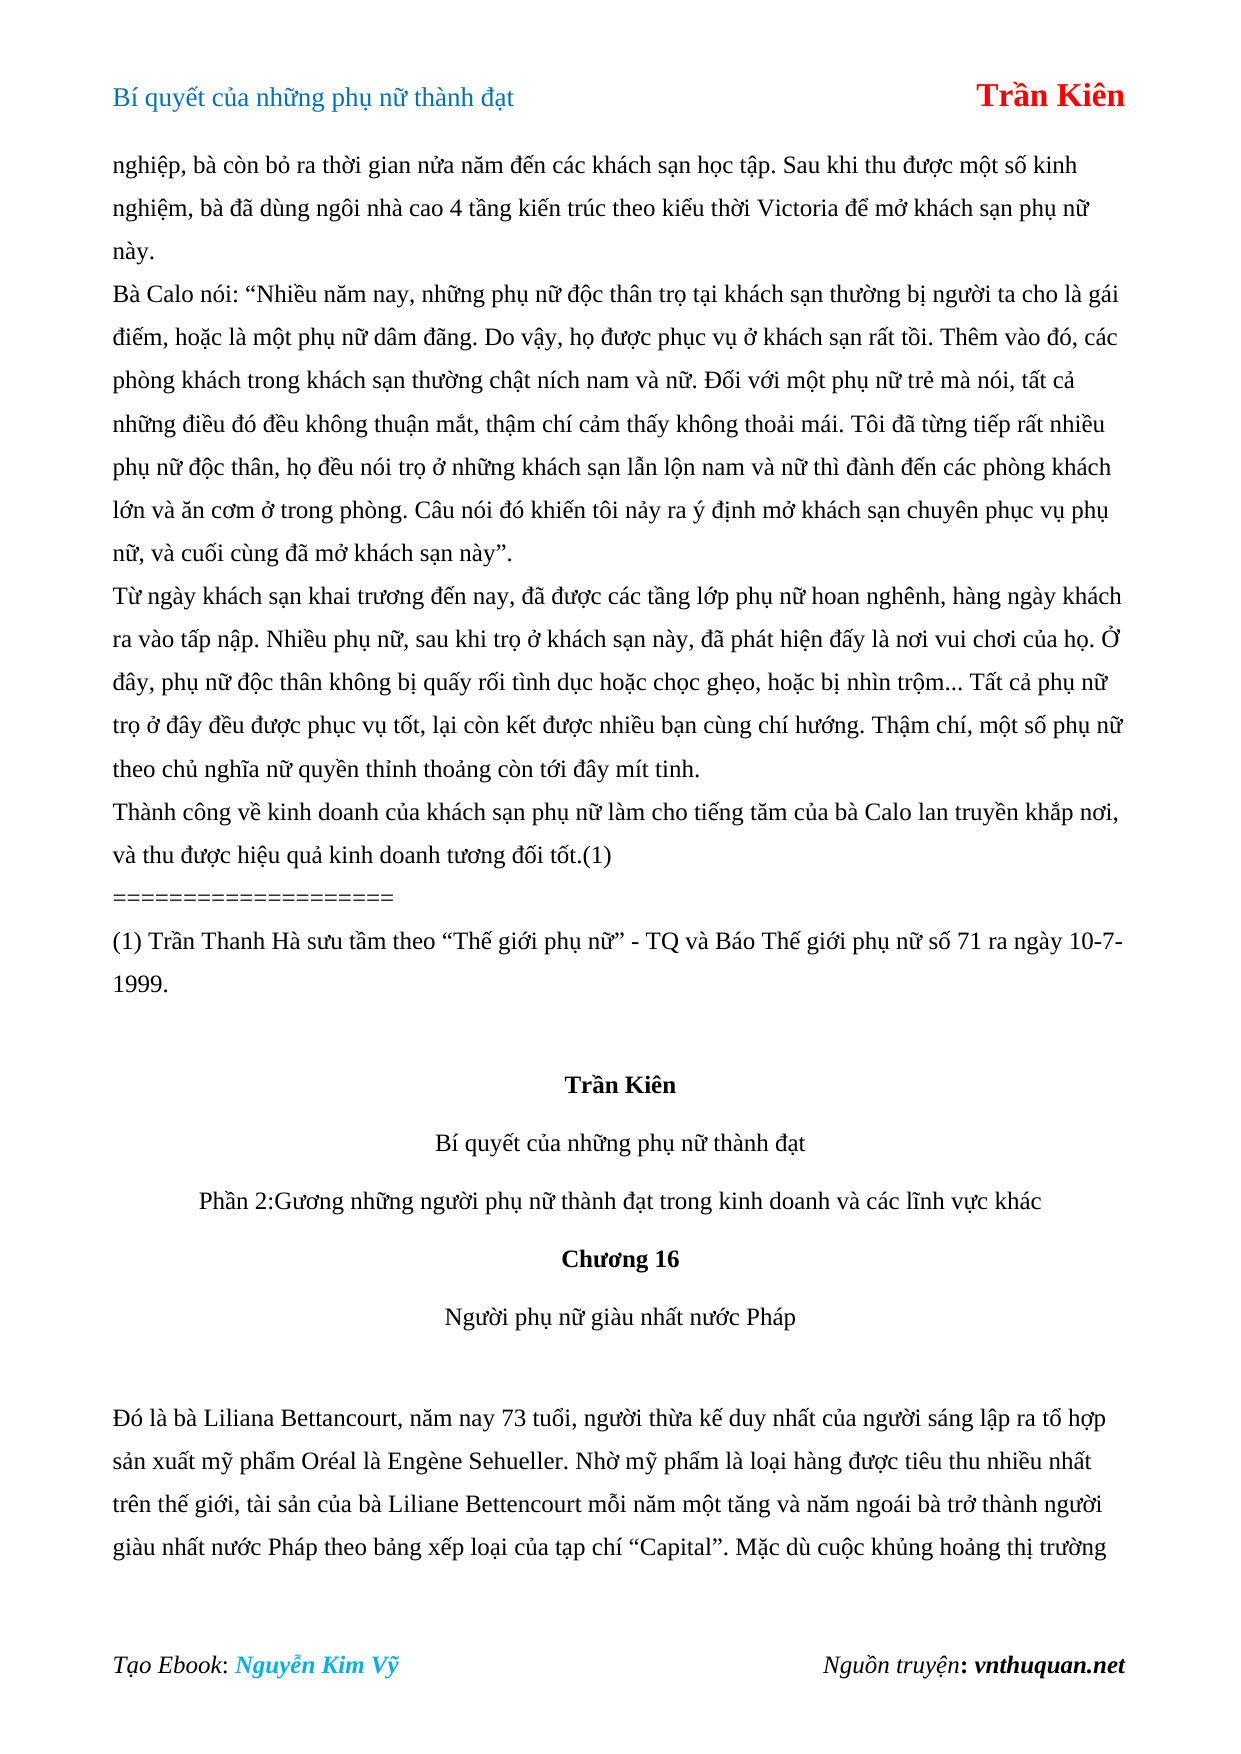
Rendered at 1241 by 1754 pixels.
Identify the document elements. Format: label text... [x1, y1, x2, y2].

text Trần Kiên [112, 1070, 1128, 1099]
text Người phụ nữ giàu nhất nước Pháp [112, 1302, 1128, 1331]
text Chương 16 [112, 1244, 1128, 1273]
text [112, 150, 1128, 998]
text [112, 1360, 1128, 1561]
text Bí quyết của những phụ nữ thành đạt [112, 1128, 1128, 1157]
text Phần 2:Gương những người phụ nữ thành đạt trong kinh doanh và các lĩnh vực khác [112, 1186, 1128, 1215]
